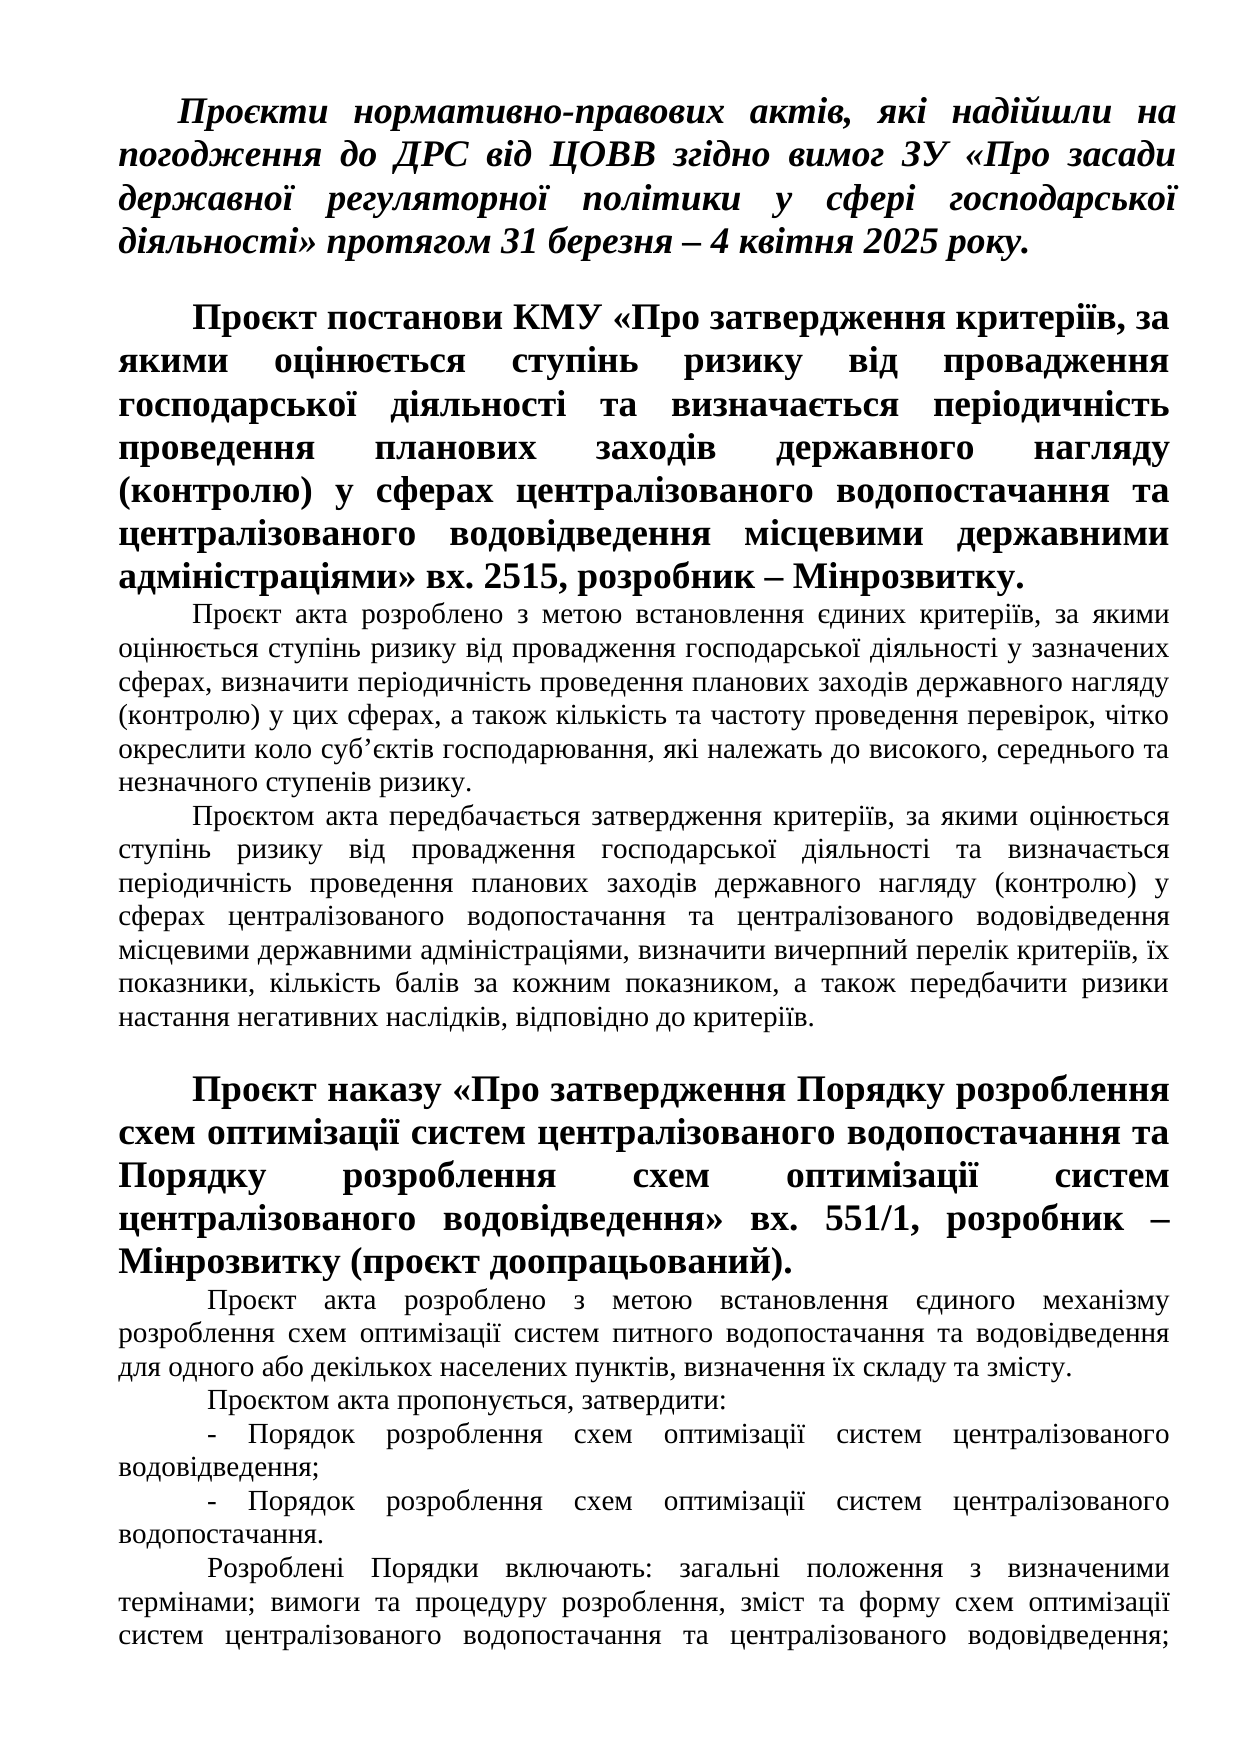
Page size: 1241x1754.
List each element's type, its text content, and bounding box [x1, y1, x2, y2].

text Проєкти нормативно-правових актів, які надійшли на погодження до ДРС від ЦОВВ згідно вимог ЗУ «Про засади державної регуляторної політики у сфері господарської діяльності» протягом 31 березня – 4 квітня 2025 року. [118, 89, 1181, 261]
text Проєкт наказу «Про затвердження Порядку розроблення схем оптимізації систем централізованого водопостачання та Порядку розроблення схем оптимізації систем централізованого водовідведення» вх. 551/1, розробник – Мінрозвитку (проєкт доопрацьований). [118, 1066, 1171, 1282]
text Проєктом акта передбачається затвердження критеріїв, за якими оцінюється ступінь ризику від провадження господарської діяльності та визначається періодичність проведення планових заходів державного нагляду (контролю) у сферах централізованого водопостачання та централізованого водовідведення місцевими державними адміністраціями, визначити вичерпний перелік критеріїв, їх показники, кількість балів за кожним показником, а також передбачити ризики настання негативних наслідків, відповідно до критеріїв. [118, 798, 1171, 1033]
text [118, 1550, 1171, 1651]
text Проєкт постанови КМУ «Про затвердження критеріїв, за якими оцінюється ступінь ризику від провадження господарської діяльності та визначається періодичність проведення планових заходів державного нагляду (контролю) у сферах централізованого водопостачання та централізованого водовідведення місцевими державними адміністраціями» вх. 2515, розробник – Мінрозвитку. [118, 295, 1171, 597]
text - Порядок розроблення схем оптимізації систем централізованого водопостачання. [118, 1483, 1171, 1550]
text Проєкт акта розроблено з метою встановлення єдиного механізму розроблення схем оптимізації систем питного водопостачання та водовідведення для одного або декількох населених пунктів, визначення їх складу та змісту. [118, 1282, 1171, 1382]
text - Порядок розроблення схем оптимізації систем централізованого водовідведення; [118, 1416, 1171, 1483]
text Проєктом акта пропонується, затвердити: [118, 1382, 1171, 1416]
text Проєкт акта розроблено з метою встановлення єдиних критеріїв, за якими оцінюється ступінь ризику від провадження господарської діяльності у зазначених сферах, визначити періодичність проведення планових заходів державного нагляду (контролю) у цих сферах, а також кількість та частоту проведення перевірок, чітко окреслити коло суб’єктів господарювання, які належать до високого, середнього та незначного ступенів ризику. [118, 597, 1171, 798]
